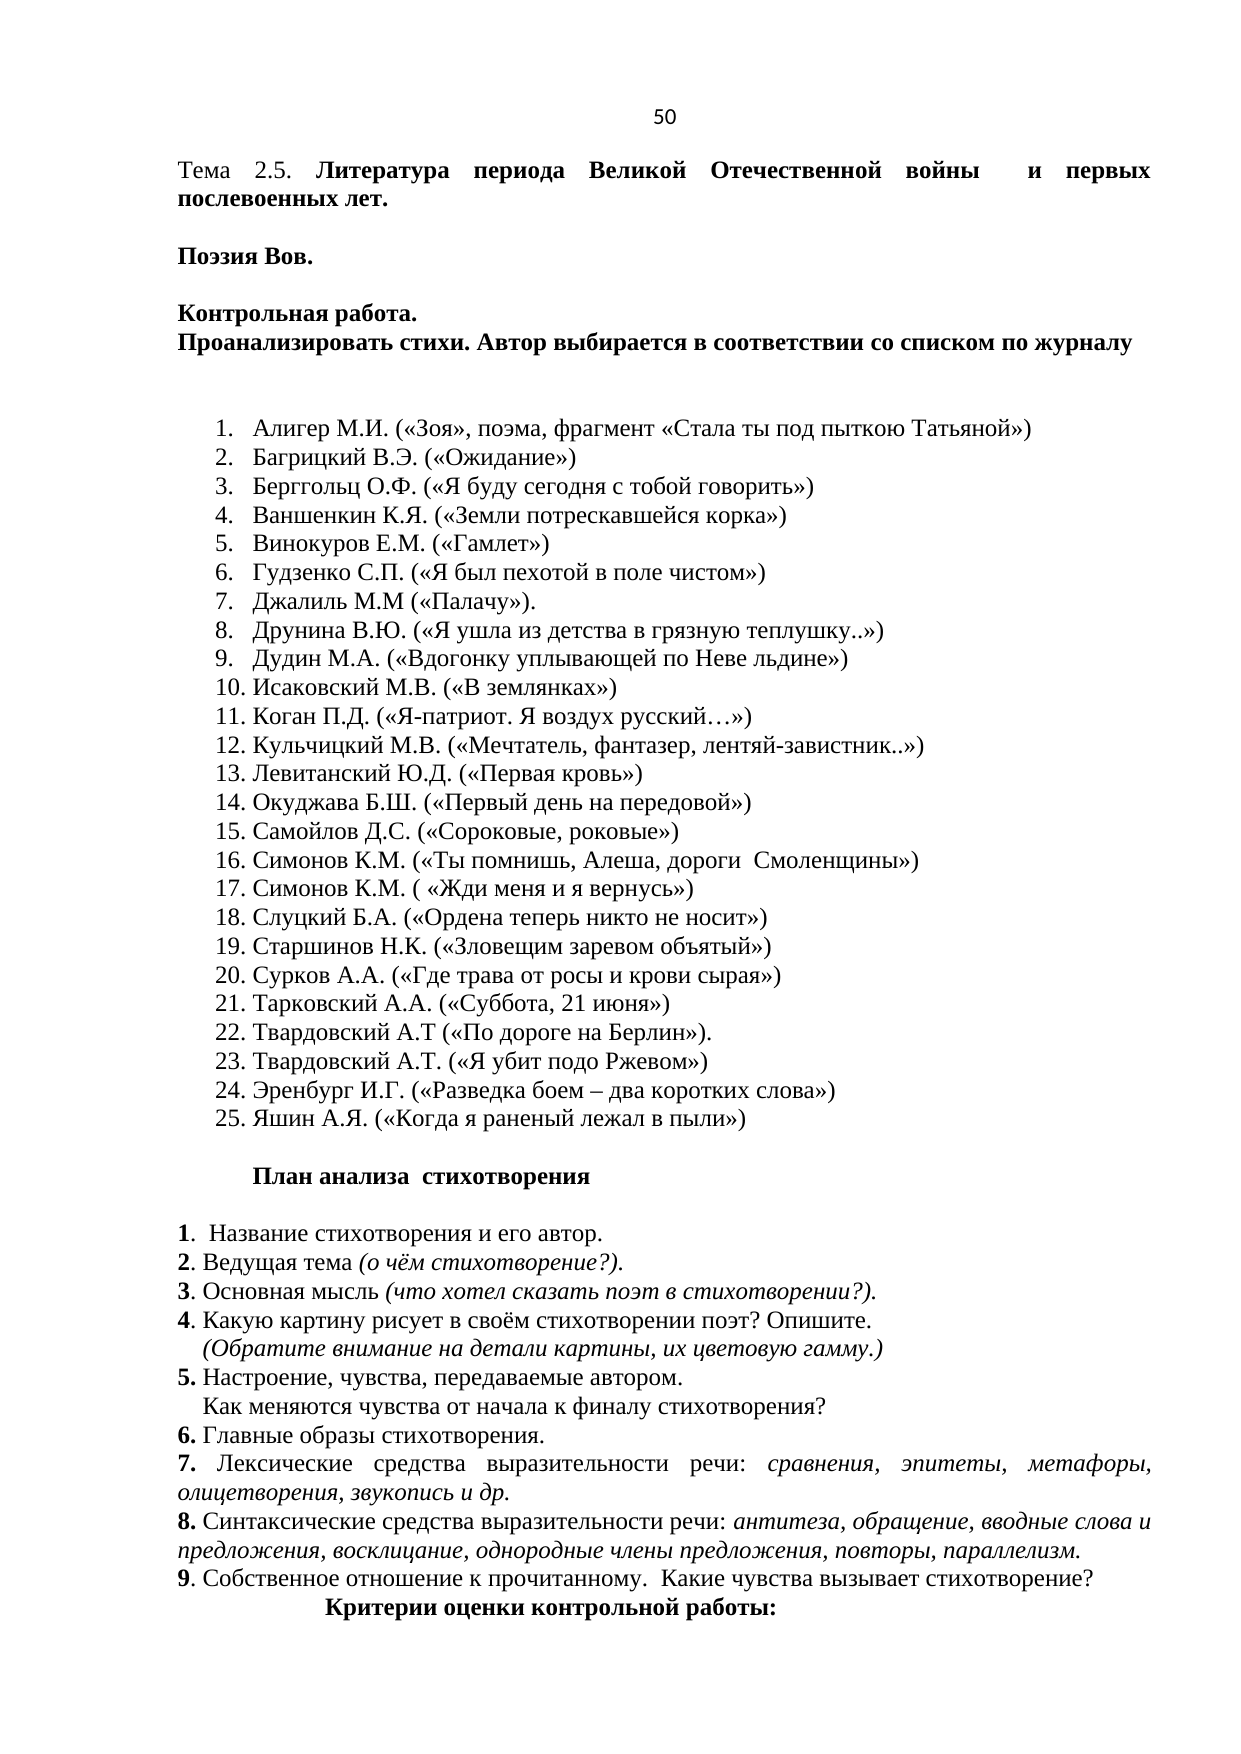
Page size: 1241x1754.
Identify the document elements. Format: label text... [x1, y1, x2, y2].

list Багрицкий В.Э. («Ожидание») [215, 442, 1152, 471]
list Слуцкий Б.А. («Ордена теперь никто не носит») [215, 902, 1152, 931]
list Яшин А.Я. («Когда я раненый лежал в пыли») [215, 1103, 1152, 1132]
list Винокуров Е.М. («Гамлет») [215, 528, 1152, 557]
list Левитанский Ю.Д. («Первая кровь») [215, 758, 1152, 787]
list Ваншенкин К.Я. («Земли потрескавшейся корка») [215, 500, 1152, 528]
list Старшинов Н.К. («Зловещим заревом объятый») [215, 931, 1152, 960]
list Симонов К.М. ( «Жди меня и я вернусь») [215, 873, 1152, 902]
text Критерии оценки контрольной работы: [177, 1592, 1149, 1621]
list Друнина В.Ю. («Я ушла из детства в грязную теплушку..») [215, 615, 1152, 643]
list Симонов К.М. («Ты помнишь, Алеша, дороги Смоленщины») [215, 845, 1152, 873]
list Твардовский А.Т («По дороге на Берлин»). [215, 1017, 1152, 1046]
text Проанализировать стихи. Автор выбирается в соответствии со списком по журналу [177, 327, 1152, 356]
text Поэзия Вов. [177, 241, 1152, 270]
list Джалиль М.М («Палачу»). [215, 586, 1152, 615]
list Твардовский А.Т. («Я убит подо Ржевом») [215, 1046, 1152, 1075]
list Коган П.Д. («Я-патриот. Я воздух русский…») [215, 701, 1152, 730]
list Берггольц О.Ф. («Я буду сегодня с тобой говорить») [215, 471, 1152, 500]
text 2. Ведущая тема (о чём стихотворение?). [177, 1247, 1152, 1276]
text 3. Основная мысль (что хотел сказать поэт в стихотворении?). [177, 1276, 1152, 1305]
text 4. Какую картину рисует в своём стихотворении поэт? Опишите. [177, 1305, 1152, 1333]
text 1. Название стихотворения и его автор. [177, 1218, 1152, 1247]
text Контрольная работа. [177, 298, 1152, 327]
list Эренбург И.Г. («Разведка боем – два коротких слова») [215, 1075, 1152, 1103]
text 7. Лексические средства выразительности речи: сравнения, эпитеты, метафоры, олицетворения, звукопись и др. [177, 1448, 1152, 1506]
list Дудин М.А. («Вдогонку уплывающей по Неве льдине») [215, 643, 1152, 672]
list Кульчицкий М.В. («Мечтатель, фантазер, лентяй-завистник..») [215, 730, 1152, 758]
text 8. Синтаксические средства выразительности речи: антитеза, обращение, вводные слова и предложения, восклицание, однородные члены предложения, повторы, параллелизм. [177, 1506, 1152, 1563]
list Сурков А.А. («Где трава от росы и крови сырая») [215, 960, 1152, 988]
list Окуджава Б.Ш. («Первый день на передовой») [215, 787, 1152, 816]
text 9. Собственное отношение к прочитанному. Какие чувства вызывает стихотворение? [177, 1563, 1152, 1592]
text (Обратите внимание на детали картины, их цветовую гамму.) [177, 1333, 1152, 1362]
text 6. Главные образы стихотворения. [177, 1420, 1152, 1448]
list Самойлов Д.С. («Сороковые, роковые») [215, 816, 1152, 845]
list Гудзенко С.П. («Я был пехотой в поле чистом») [215, 557, 1152, 586]
list Алигер М.И. («Зоя», поэма, фрагмент «Стала ты под пыткою Татьяной») [215, 413, 1152, 442]
text 5. Настроение, чувства, передаваемые автором. [177, 1362, 1152, 1391]
text Как меняются чувства от начала к финалу стихотворения? [177, 1391, 1152, 1420]
text Тема 2.5. Литература периода Великой Отечественной войны и первых послевоенных лет. [177, 155, 1152, 212]
list Тарковский А.А. («Суббота, 21 июня») [215, 988, 1152, 1017]
list Исаковский М.В. («В землянках») [215, 672, 1152, 701]
text План анализа стихотворения [252, 1161, 1152, 1190]
